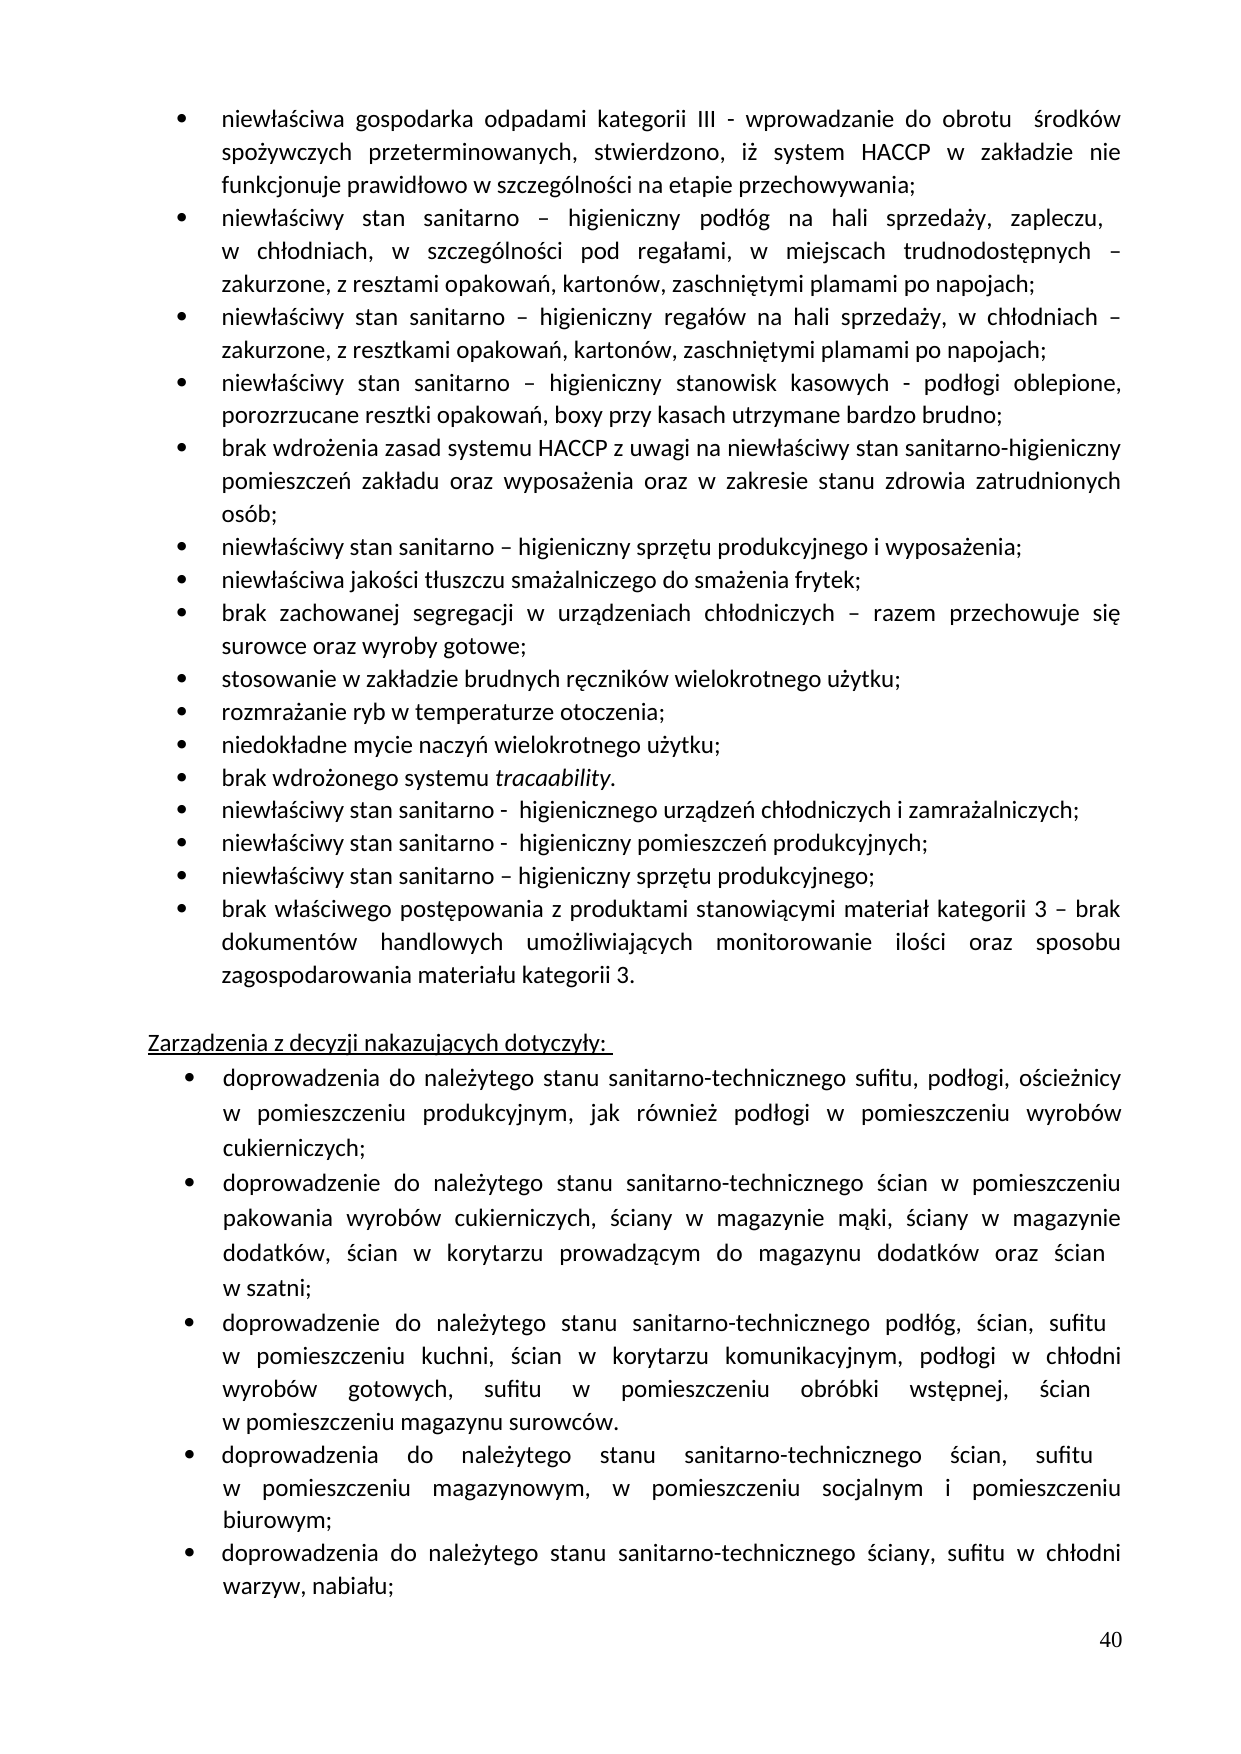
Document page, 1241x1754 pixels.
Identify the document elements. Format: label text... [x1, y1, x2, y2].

list niewłaściwy stan sanitarno - higieniczny pomieszczeń produkcyjnych; [177, 828, 1122, 858]
list doprowadzenia do należytego stanu sanitarno-technicznego ścian, sufitu w pomieszczeniu magazynowym, w pomieszczeniu socjalnym i pomieszczeniu biurowym; [185, 1439, 1122, 1535]
list doprowadzenie do należytego stanu sanitarno-technicznego ścian w pomieszczeniu pakowania wyrobów cukierniczych, ściany w magazynie mąki, ściany w magazynie dodatków, ścian w korytarzu prowadzącym do magazynu dodatków oraz ścian w szatni; [185, 1167, 1122, 1303]
list niewłaściwa gospodarka odpadami kategorii III - wprowadzanie do obrotu środków spożywczych przeterminowanych, stwierdzono, iż system HACCP w zakładzie nie funkcjonuje prawidłowo w szczególności na etapie przechowywania; [177, 103, 1122, 200]
list niewłaściwy stan sanitarno – higieniczny sprzętu produkcyjnego; [177, 861, 1122, 891]
list niewłaściwy stan sanitarno – higieniczny sprzętu produkcyjnego i wyposażenia; [177, 531, 1122, 562]
list niedokładne mycie naczyń wielokrotnego użytku; [177, 729, 1122, 759]
list niewłaściwy stan sanitarno – higieniczny stanowisk kasowych - podłogi oblepione, porozrzucane resztki opakowań, boxy przy kasach utrzymane bardzo brudno; [177, 367, 1122, 430]
list brak wdrożonego systemu tracaability. [177, 762, 1122, 792]
list brak wdrożenia zasad systemu HACCP z uwagi na niewłaściwy stan sanitarno-higieniczny pomieszczeń zakładu oraz wyposażenia oraz w zakresie stanu zdrowia zatrudnionych osób; [177, 433, 1122, 529]
list stosowanie w zakładzie brudnych ręczników wielokrotnego użytku; [177, 663, 1122, 693]
list doprowadzenia do należytego stanu sanitarno-technicznego ściany, sufitu w chłodni warzyw, nabiału; [185, 1538, 1122, 1601]
list niewłaściwy stan sanitarno – higieniczny podłóg na hali sprzedaży, zapleczu, w chłodniach, w szczególności pod regałami, w miejscach trudnodostępnych – zakurzone, z resztami opakowań, kartonów, zaschniętymi plamami po napojach; [177, 202, 1122, 298]
list doprowadzenia do należytego stanu sanitarno-technicznego sufitu, podłogi, ościeżnicy w pomieszczeniu produkcyjnym, jak również podłogi w pomieszczeniu wyrobów cukierniczych; [185, 1062, 1122, 1163]
list brak właściwego postępowania z produktami stanowiącymi materiał kategorii 3 – brak dokumentów handlowych umożliwiających monitorowanie ilości oraz sposobu zagospodarowania materiału kategorii 3. [177, 893, 1122, 990]
list niewłaściwy stan sanitarno - higienicznego urządzeń chłodniczych i zamrażalniczych; [177, 795, 1122, 825]
list niewłaściwa jakości tłuszczu smażalniczego do smażenia frytek; [177, 564, 1122, 595]
list niewłaściwy stan sanitarno – higieniczny regałów na hali sprzedaży, w chłodniach – zakurzone, z resztkami opakowań, kartonów, zaschniętymi plamami po napojach; [177, 301, 1122, 364]
list rozmrażanie ryb w temperaturze otoczenia; [177, 696, 1122, 726]
list doprowadzenie do należytego stanu sanitarno-technicznego podłóg, ścian, sufitu w pomieszczeniu kuchni, ścian w korytarzu komunikacyjnym, podłogi w chłodni wyrobów gotowych, sufitu w pomieszczeniu obróbki wstępnej, ścian w pomieszczeniu magazynu surowców. [185, 1307, 1122, 1436]
text Zarządzenia z decyzji nakazujących dotyczyły: [148, 1027, 1122, 1058]
list brak zachowanej segregacji w urządzeniach chłodniczych – razem przechowuje się surowce oraz wyroby gotowe; [177, 597, 1122, 661]
